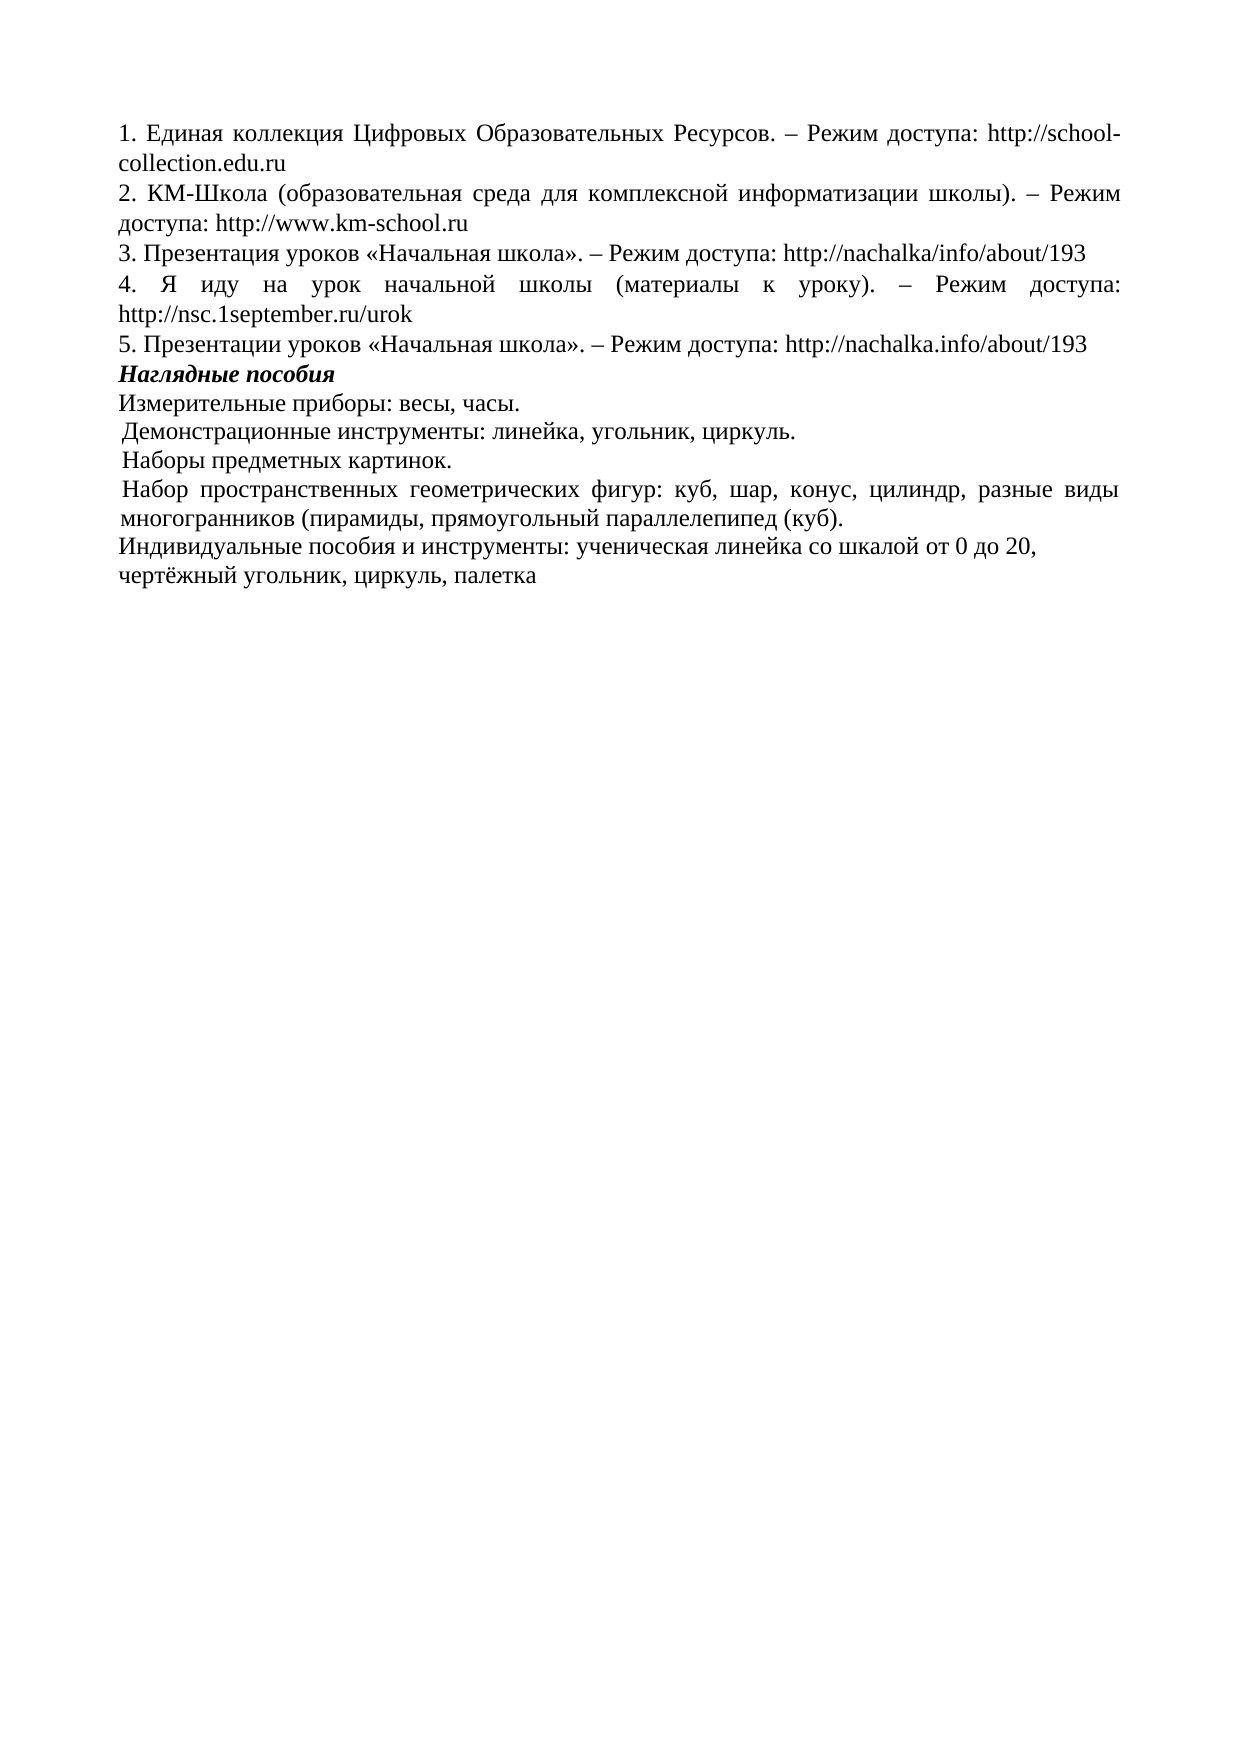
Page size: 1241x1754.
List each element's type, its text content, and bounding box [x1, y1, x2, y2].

text 1. Единая коллекция Цифровых Образовательных Ресурсов. – Режим доступа: http://school-collection.edu.ru [118, 118, 1122, 177]
text 3. Презентация уроков «Начальная школа». – Режим доступа: http://nachalka/info/about/193 [118, 238, 1122, 267]
text Наборы предметных картинок. [120, 445, 1122, 474]
text Индивидуальные пособия и инструменты: ученическая линейка со шкалой от 0 до 20, чертёжный угольник, циркуль, палетка [118, 531, 1122, 589]
text Измерительные приборы: весы, часы. [118, 388, 1122, 416]
text 2. КМ-Школа (образовательная среда для комплексной информатизации школы). – Режим доступа: http://www.km-school.ru [118, 178, 1122, 237]
text Набор пространственных геометрических фигур: куб, шар, конус, цилиндр, разные виды многогранников (пирамиды, прямоугольный параллелепипед (куб). [120, 474, 1120, 531]
text Демонстрационные инструменты: линейка, угольник, циркуль. [120, 416, 1120, 445]
text 4. Я иду на урок начальной школы (материалы к уроку). – Режим доступа: http://nsc.1september.ru/urok [118, 269, 1122, 327]
text Наглядные пособия [118, 359, 1122, 388]
text 5. Презентации уроков «Начальная школа». – Режим доступа: http://nachalka.info/about/193 [118, 329, 1122, 358]
